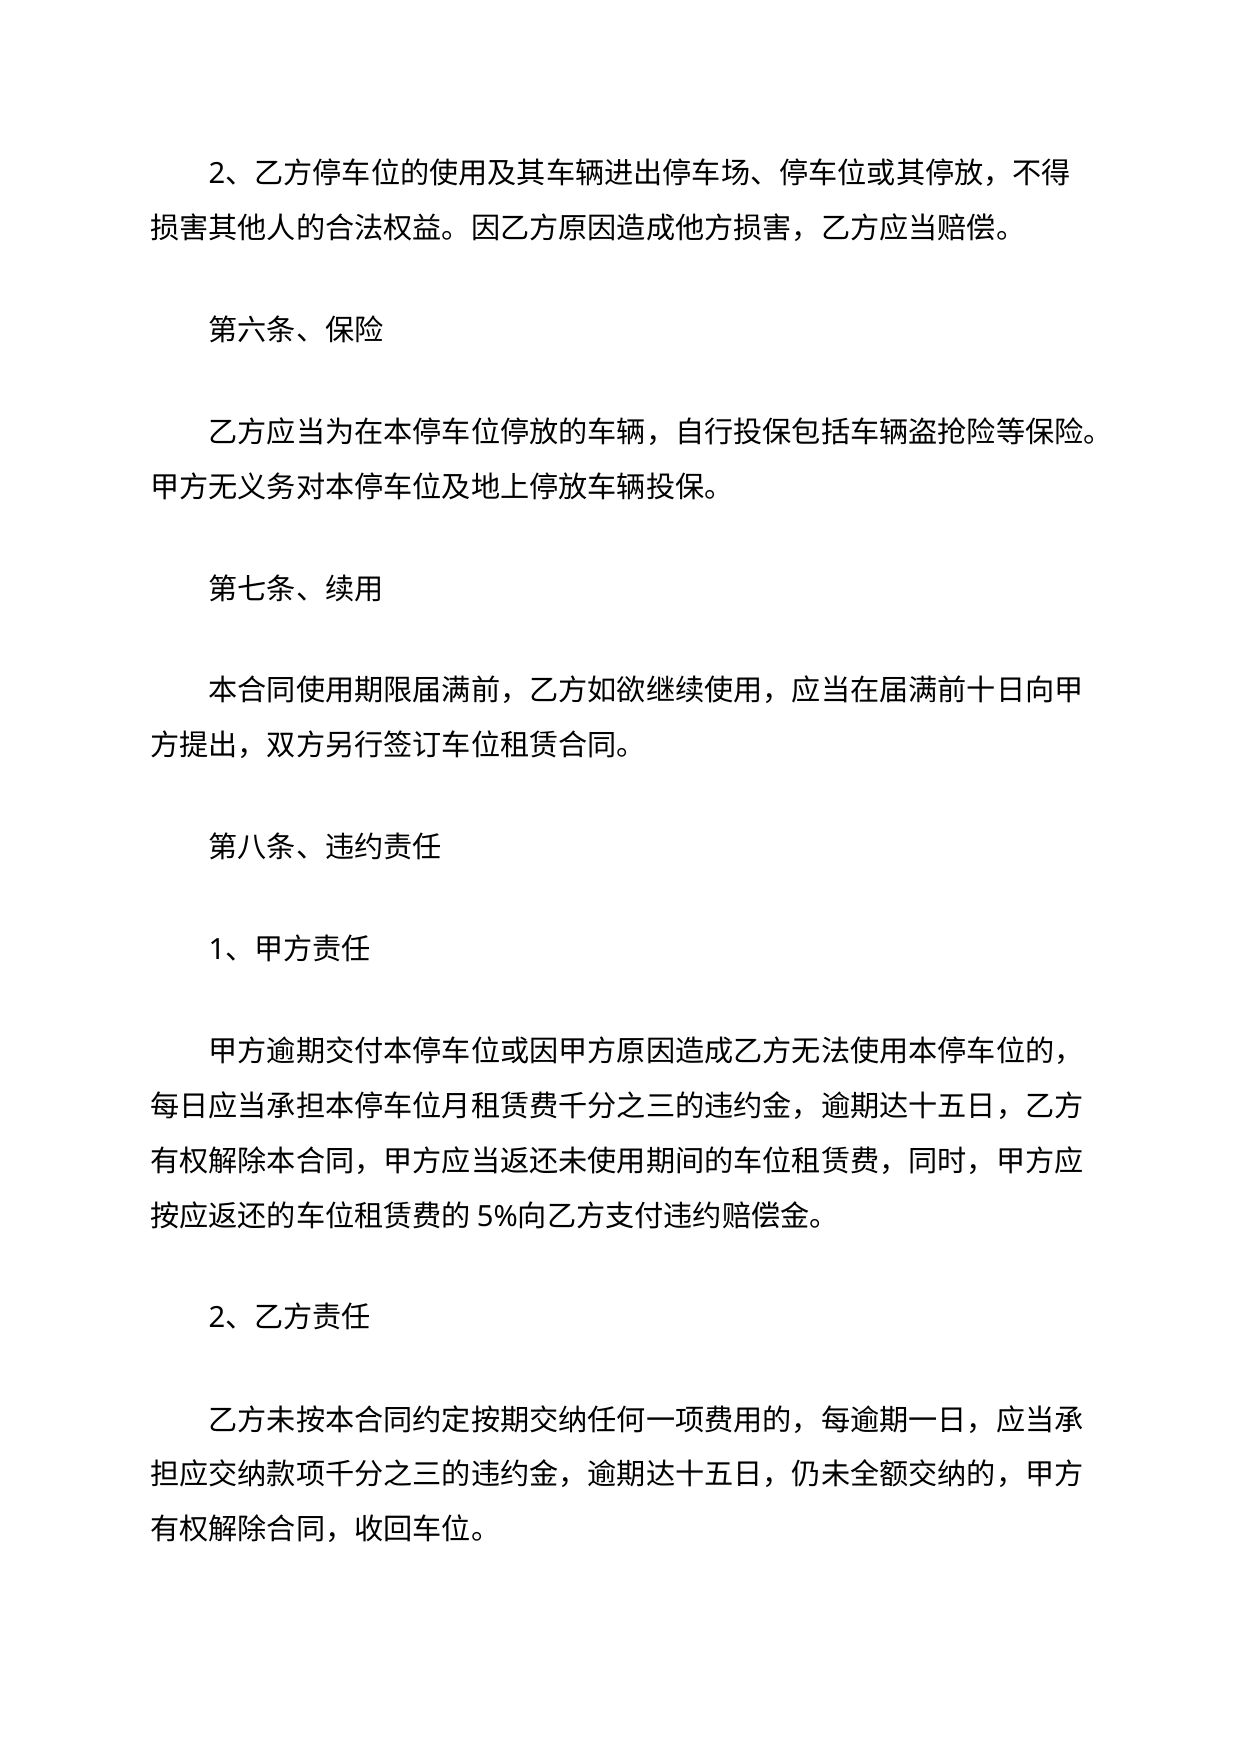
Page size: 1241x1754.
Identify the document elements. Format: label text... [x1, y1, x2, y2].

text 乙方应当为在本停车位停放的车辆，自行投保包括车辆盗抢险等保险。甲方无义务对本停车位及地上停放车辆投保。 [150, 408, 1090, 506]
text 本合同使用期限届满前，乙方如欲继续使用，应当在届满前十日向甲方提出，双方另行签订车位租赁合同。 [150, 667, 1090, 764]
text 第六条、保险 [150, 307, 1090, 349]
text 1、甲方责任 [150, 925, 1090, 968]
text 甲方逾期交付本停车位或因甲方原因造成乙方无法使用本停车位的，每日应当承担本停车位月租赁费千分之三的违约金，逾期达十五日，乙方有权解除本合同，甲方应当返还未使用期间的车位租赁费，同时，甲方应按应返还的车位租赁费的5%向乙方支付违约赔偿金。 [150, 1027, 1090, 1234]
text 2、乙方停车位的使用及其车辆进出停车场、停车位或其停放，不得损害其他人的合法权益。因乙方原因造成他方损害，乙方应当赔偿。 [150, 150, 1090, 247]
text 第七条、续用 [150, 565, 1090, 607]
text 2、乙方责任 [150, 1294, 1090, 1336]
text 乙方未按本合同约定按期交纳任何一项费用的，每逾期一日，应当承担应交纳款项千分之三的违约金，逾期达十五日，仍未全额交纳的，甲方有权解除合同，收回车位。 [150, 1396, 1090, 1548]
text 第八条、违约责任 [150, 824, 1090, 866]
